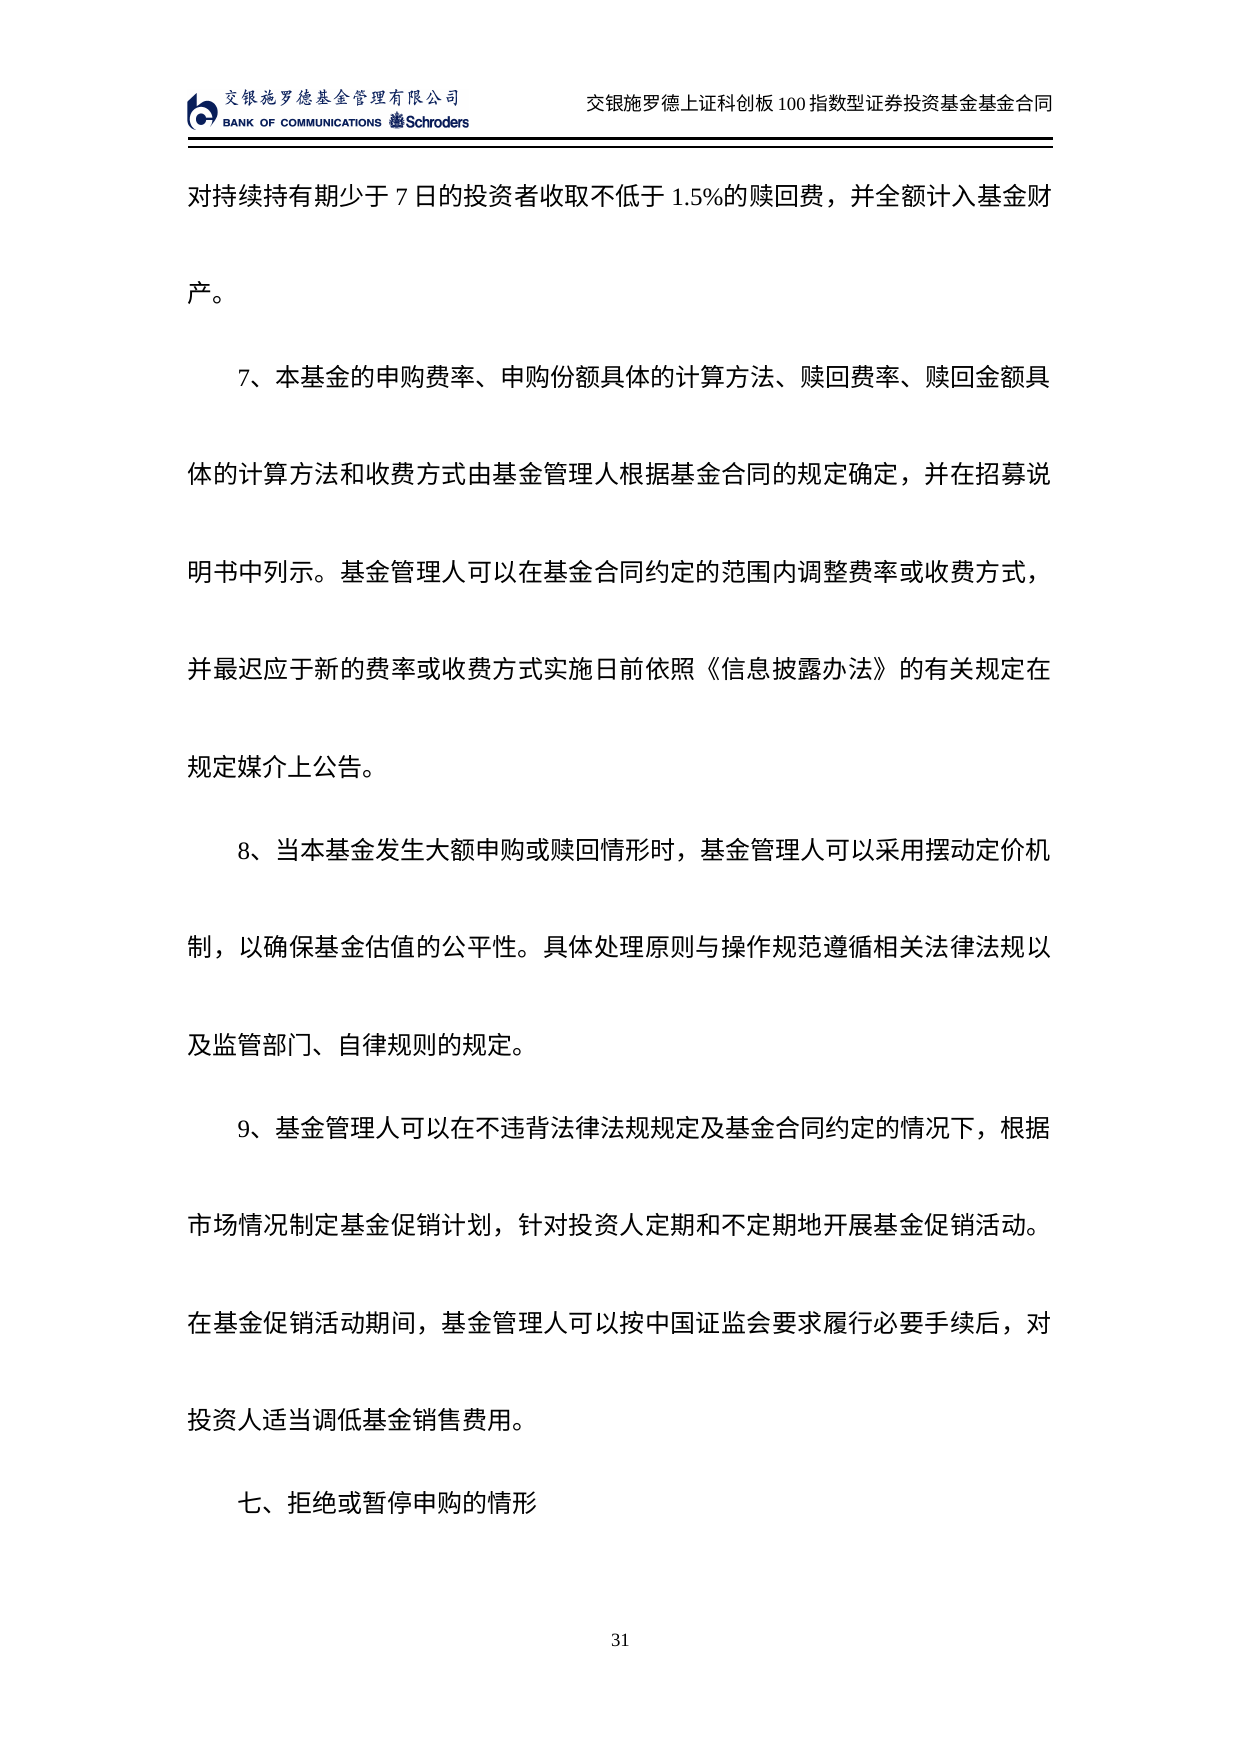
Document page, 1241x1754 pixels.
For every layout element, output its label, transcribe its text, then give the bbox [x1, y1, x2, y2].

text 9、基金管理人可以在不违背法律法规规定及基金合同约定的情况下，根据市场情况制定基金促销计划，针对投资人定期和不定期地开展基金促销活动。在基金促销活动期间，基金管理人可以按中国证监会要求履行必要手续后，对投资人适当调低基金销售费用。 [187, 1094, 1053, 1451]
text 7、本基金的申购费率、申购份额具体的计算方法、赎回费率、赎回金额具体的计算方法和收费方式由基金管理人根据基金合同的规定确定，并在招募说明书中列示。基金管理人可以在基金合同约定的范围内调整费率或收费方式，并最迟应于新的费率或收费方式实施日前依照《信息披露办法》的有关规定在规定媒介上公告。 [187, 343, 1053, 798]
text 8、当本基金发生大额申购或赎回情形时，基金管理人可以采用摆动定价机制，以确保基金估值的公平性。具体处理原则与操作规范遵循相关法律法规以及监管部门、自律规则的规定。 [187, 816, 1053, 1076]
text 七、拒绝或暂停申购的情形 [187, 1469, 1053, 1534]
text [187, 162, 1053, 324]
picture [187, 89, 469, 130]
